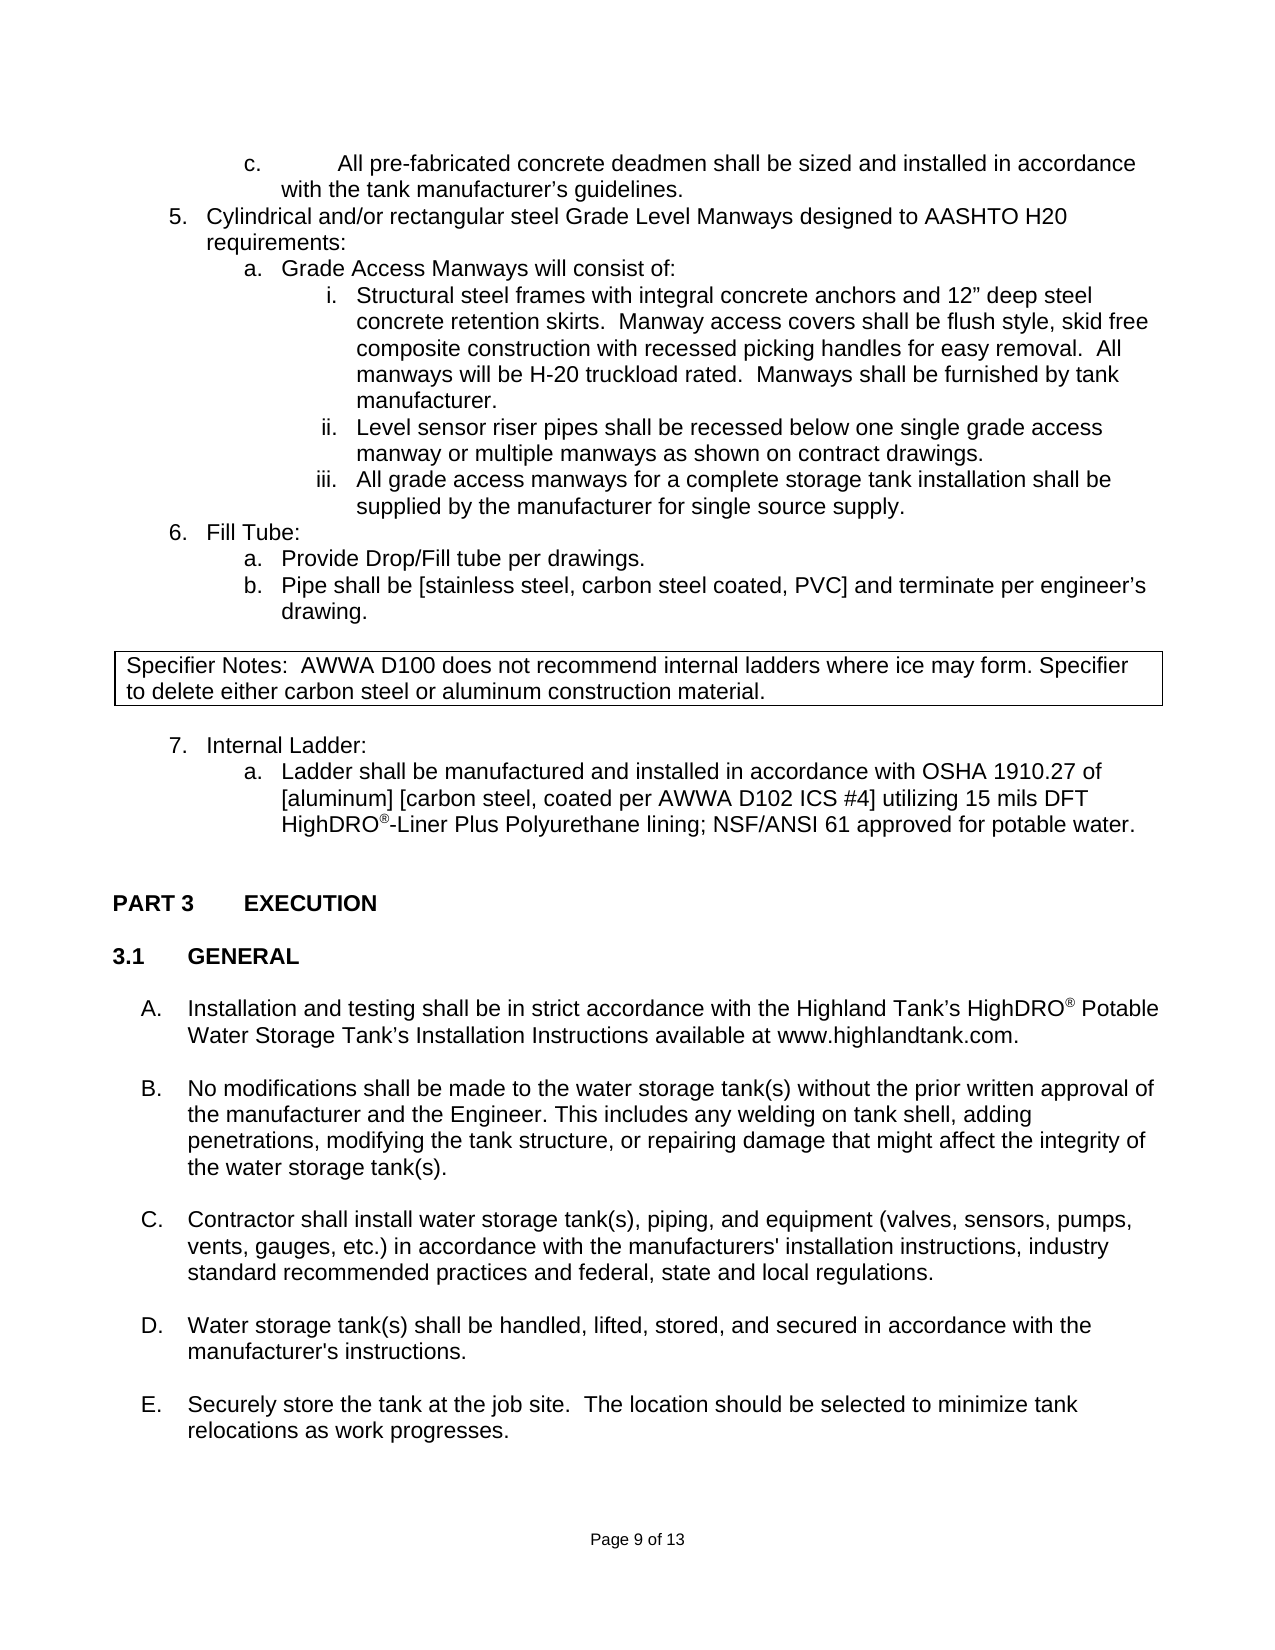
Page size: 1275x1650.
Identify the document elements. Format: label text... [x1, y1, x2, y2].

subtitle Ladder shall be manufactured and installed in accordance with OSHA 1910.27 of [aluminum] [carbon steel, coated per AWWA D102 ICS #4] utilizing 15 mils DFT HighDRO®-Liner Plus Polyurethane lining; NSF/ANSI 61 approved for potable water. [244, 758, 1162, 837]
list Provide Drop/Fill tube per drawings. [244, 545, 1162, 572]
subtitle PART 3 EXECUTION [112, 890, 1162, 916]
subtitle Internal Ladder: [169, 732, 1162, 758]
list Level sensor riser pipes shall be recessed below one single grade access manway or multiple manways as shown on contract drawings. [337, 413, 1162, 466]
list All grade access manways for a complete storage tank installation shall be supplied by the manufacturer for single source supply. [337, 466, 1162, 519]
list Pipe shall be [stainless steel, carbon steel coated, PVC] and terminate per engineer’s drawing. [244, 572, 1162, 624]
subtitle 3.1 GENERAL [112, 943, 1162, 969]
table_header Specifier Notes: AWWA D100 does not recommend internal ladders where ice may form. Specifier to delete either carbon steel or aluminum construction material. [116, 652, 1162, 704]
list Grade Access Manways will consist of: [244, 255, 1162, 282]
subtitle Installation and testing shall be in strict accordance with the Highland Tank’s HighDRO® Potable Water Storage Tank’s Installation Instructions available at www.highlandtank.com. [141, 995, 1162, 1048]
list Fill Tube: [169, 519, 1162, 545]
list Cylindrical and/or rectangular steel Grade Level Manways designed to AASHTO H20 requirements: [169, 203, 1162, 255]
list Structural steel frames with integral concrete anchors and 12” deep steel concrete retention skirts. Manway access covers shall be flush style, skid free composite construction with recessed picking handles for easy removal. All manways will be H-20 truckload rated. Manways shall be furnished by tank manufacturer. [337, 282, 1162, 413]
subtitle Securely store the tank at the job site. The location should be selected to minimize tank relocations as work progresses. [141, 1391, 1162, 1443]
subtitle Water storage tank(s) shall be handled, lifted, stored, and secured in accordance with the manufacturer's instructions. [141, 1312, 1162, 1364]
list All pre-fabricated concrete deadmen shall be sized and installed in accordance with the tank manufacturer’s guidelines. [244, 150, 1162, 203]
subtitle Contractor shall install water storage tank(s), piping, and equipment (valves, sensors, pumps, vents, gauges, etc.) in accordance with the manufacturers' installation instructions, industry standard recommended practices and federal, state and local regulations. [141, 1206, 1162, 1285]
subtitle No modifications shall be made to the water storage tank(s) without the prior written approval of the manufacturer and the Engineer. This includes any welding on tank shell, adding penetrations, modifying the tank structure, or repairing damage that might affect the integrity of the water storage tank(s). [141, 1074, 1162, 1180]
